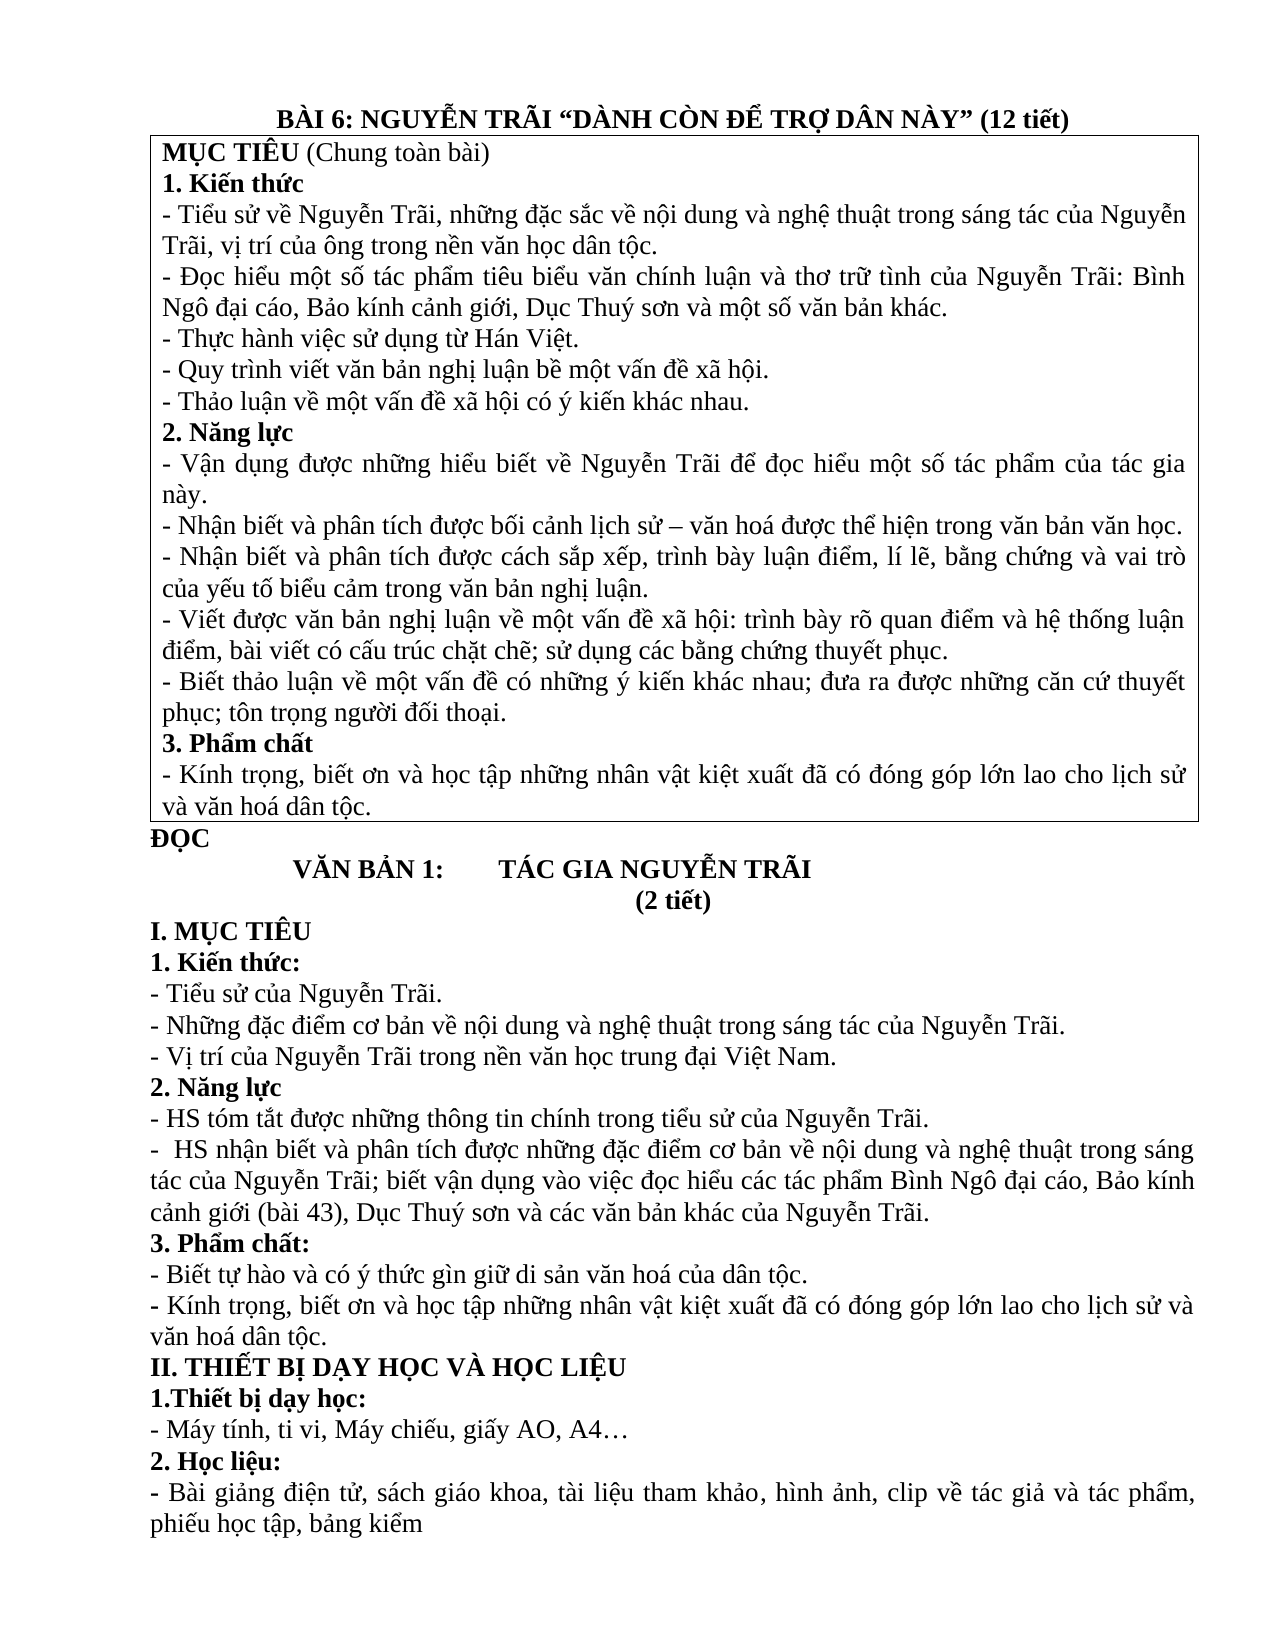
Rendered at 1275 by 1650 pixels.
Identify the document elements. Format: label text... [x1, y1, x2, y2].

text II. THIẾT BỊ DẠY HỌC VÀ HỌC LIỆU [150, 1351, 1196, 1382]
text 3. Phẩm chất: [150, 1227, 1196, 1258]
text 1. Kiến thức: [150, 946, 1196, 978]
text (2 tiết) [150, 884, 1196, 915]
text - Tiểu sử của Nguyễn Trãi. [150, 978, 1196, 1009]
text - Máy tính, ti vi, Máy chiếu, giấy AO, A4… [150, 1414, 1196, 1445]
table_header MỤC TIÊU (Chung toàn bài) 1. Kiến thức - Tiểu sử về Nguyễn Trãi, những đặc sắc về nội dung và nghệ thuật trong sáng tác của Nguyễn Trãi, vị trí của ông trong nền văn học dân tộc. - Đọc hiểu một số tác phẩm tiêu biểu văn chính luận và thơ trữ tình của Nguyễn Trãi: Bình Ngô đại cáo, Bảo kính cảnh giới, Dục Thuý sơn và một số văn bản khác. - Thực hành việc sử dụng từ Hán Việt. - Quy trình viết văn bản nghị luận bề một vấn đề xã hội. - Thảo luận về một vấn đề xã hội có ý kiến khác nhau. 2. Năng lực - Vận dụng được những hiểu biết về Nguyễn Trãi để đọc hiểu một số tác phẩm của tác gia này. - Nhận biết và phân tích được bối cảnh lịch sử – văn hoá được thể hiện trong văn bản văn học. - Nhận biết và phân tích được cách sắp xếp, trình bày luận điểm, lí lẽ, bằng chứng và vai trò của yếu tố biểu cảm trong văn bản nghị luận. - Viết được văn bản nghị luận về một vấn đề xã hội: trình bày rõ quan điểm và hệ thống luận điểm, bài viết có cấu trúc chặt chẽ; sử dụng các bằng chứng thuyết phục. - Biết thảo luận về một vấn đề có những ý kiến khác nhau; đưa ra được những căn cứ thuyết phục; tôn trọng người đối thoại. 3. Phẩm chất - Kính trọng, biết ơn và học tập những nhân vật kiệt xuất đã có đóng góp lớn lao cho lịch sử và văn hoá dân tộc. [151, 136, 1198, 821]
text ĐỌC [150, 822, 1196, 853]
text - Kính trọng, biết ơn và học tập những nhân vật kiệt xuất đã có đóng góp lớn lao cho lịch sử và văn hoá dân tộc. [150, 1289, 1196, 1351]
text - HS tóm tắt được những thông tin chính trong tiểu sử của Nguyễn Trãi. [150, 1102, 1196, 1133]
text - Những đặc điểm cơ bản về nội dung và nghệ thuật trong sáng tác của Nguyễn Trãi. [150, 1009, 1196, 1040]
text BÀI 6: NGUYỄN TRÃI “DÀNH CÒN ĐỂ TRỢ DÂN NÀY” (12 tiết) [150, 103, 1196, 134]
text 1.Thiết bị dạy học: [150, 1382, 1196, 1414]
text - HS nhận biết và phân tích được những đặc điểm cơ bản về nội dung và nghệ thuật trong sáng tác của Nguyễn Trãi; biết vận dụng vào việc đọc hiểu các tác phẩm Bình Ngô đại cáo, Bảo kính cảnh giới (bài 43), Dục Thuý sơn và các văn bản khác của Nguyễn Trãi. [150, 1133, 1196, 1227]
text 2. Năng lực [150, 1071, 1196, 1102]
text - Biết tự hào và có ý thức gìn giữ di sản văn hoá của dân tộc. [150, 1258, 1196, 1289]
text VĂN BẢN 1: TÁC GIA NGUYỄN TRÃI [150, 853, 1196, 884]
text I. MỤC TIÊU [150, 915, 1196, 946]
text - Vị trí của Nguyễn Trãi trong nền văn học trung đại Việt Nam. [150, 1040, 1196, 1071]
text 2. Học liệu: [150, 1445, 1196, 1476]
text - Bài giảng điện tử, sách giáo khoa, tài liệu tham khảo, hình ảnh, clip về tác giả và tác phẩm, phiếu học tập, bảng kiểm [150, 1476, 1196, 1538]
